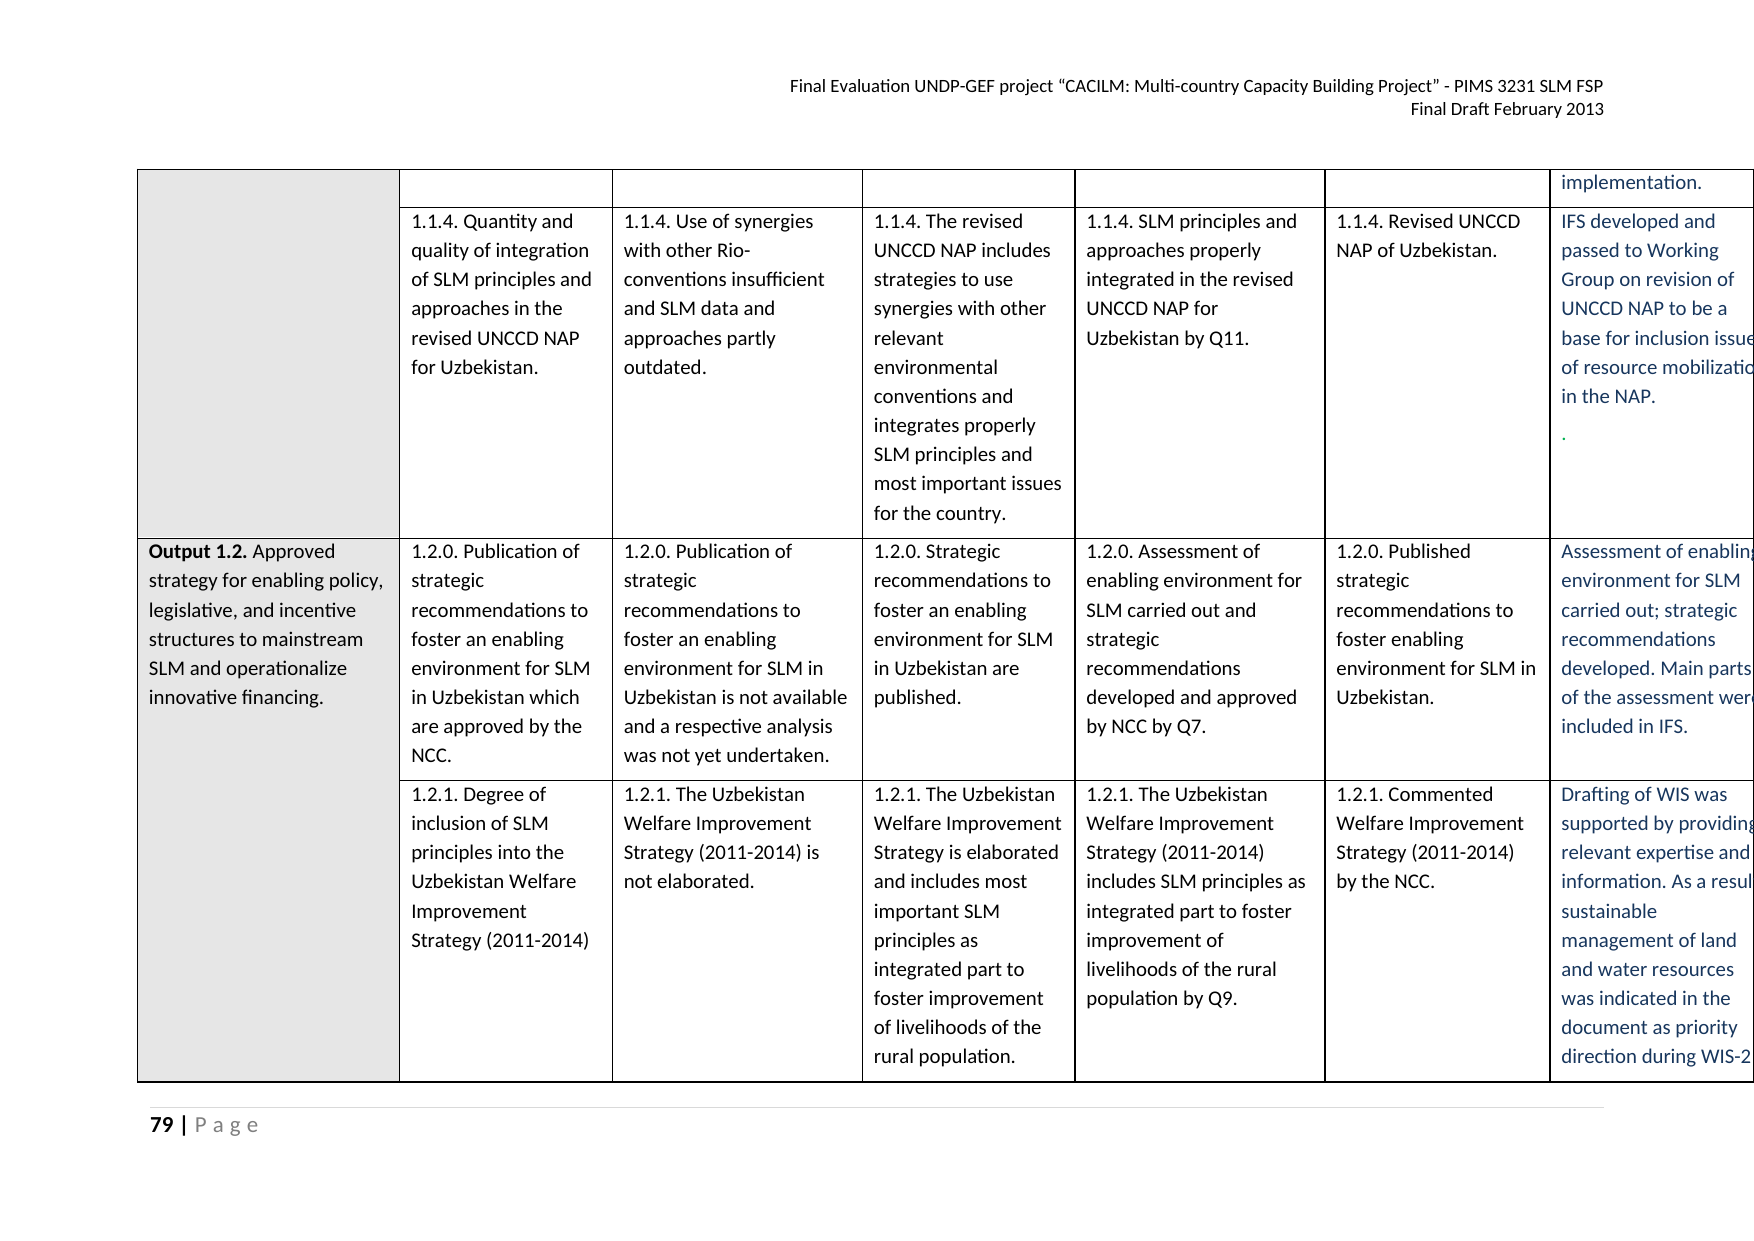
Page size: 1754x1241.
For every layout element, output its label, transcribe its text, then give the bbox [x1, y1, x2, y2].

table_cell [400, 781, 612, 1081]
table_cell Assessment of enabling environment for SLM carried out; strategic recommendations developed. Main parts of the assessment were included in IFS. [1551, 539, 1753, 780]
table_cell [1551, 781, 1753, 1081]
table_cell 1.2.0. Strategic recommendations to foster an enabling environment for SLM in Uzbekistan are published. [863, 539, 1074, 780]
table_cell 1.2.0. Publication of strategic recommendations to foster an enabling environment for SLM in Uzbekistan is not available and a respective analysis was not yet undertaken. [613, 539, 862, 780]
table_cell 1.1.4. The revised UNCCD NAP includes strategies to use synergies with other relevant environmental conventions and integrates properly SLM principles and most important issues for the country. [863, 208, 1074, 537]
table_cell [863, 781, 1074, 1081]
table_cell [613, 170, 862, 207]
table_cell 1.2.0. Published strategic recommendations to foster enabling environment for SLM in Uzbekistan. [1326, 539, 1549, 780]
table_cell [1551, 170, 1753, 207]
table_cell 1.1.4. SLM principles and approaches properly integrated in the revised UNCCD NAP for Uzbekistan by Q11. [1076, 208, 1324, 537]
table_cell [1326, 170, 1549, 207]
table_cell IFS developed and passed to Working Group on revision of UNCCD NAP to be a base for inclusion issues of resource mobilization in the NAP. . [1551, 208, 1753, 537]
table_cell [863, 170, 1074, 207]
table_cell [1326, 781, 1549, 1081]
table_cell 1.1.4. Revised UNCCD NAP of Uzbekistan. [1326, 208, 1549, 537]
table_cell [1076, 781, 1324, 1081]
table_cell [400, 170, 612, 207]
table_cell 1.2.0. Assessment of enabling environment for SLM carried out and strategic recommendations developed and approved by NCC by Q7. [1076, 539, 1324, 780]
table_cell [1076, 170, 1324, 207]
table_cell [613, 781, 862, 1081]
table_cell 1.1.4. Use of synergies with other Rio-conventions insufficient and SLM data and approaches partly outdated. [613, 208, 862, 537]
table_cell 1.1.4. Quantity and quality of integration of SLM principles and approaches in the revised UNCCD NAP for Uzbekistan. [400, 208, 612, 537]
table_cell Output 1.2. Approved strategy for enabling policy, legislative, and incentive structures to mainstream SLM and operationalize innovative financing. [138, 539, 399, 1081]
table_cell 1.2.0. Publication of strategic recommendations to foster an enabling environment for SLM in Uzbekistan which are approved by the NCC. [400, 539, 612, 780]
